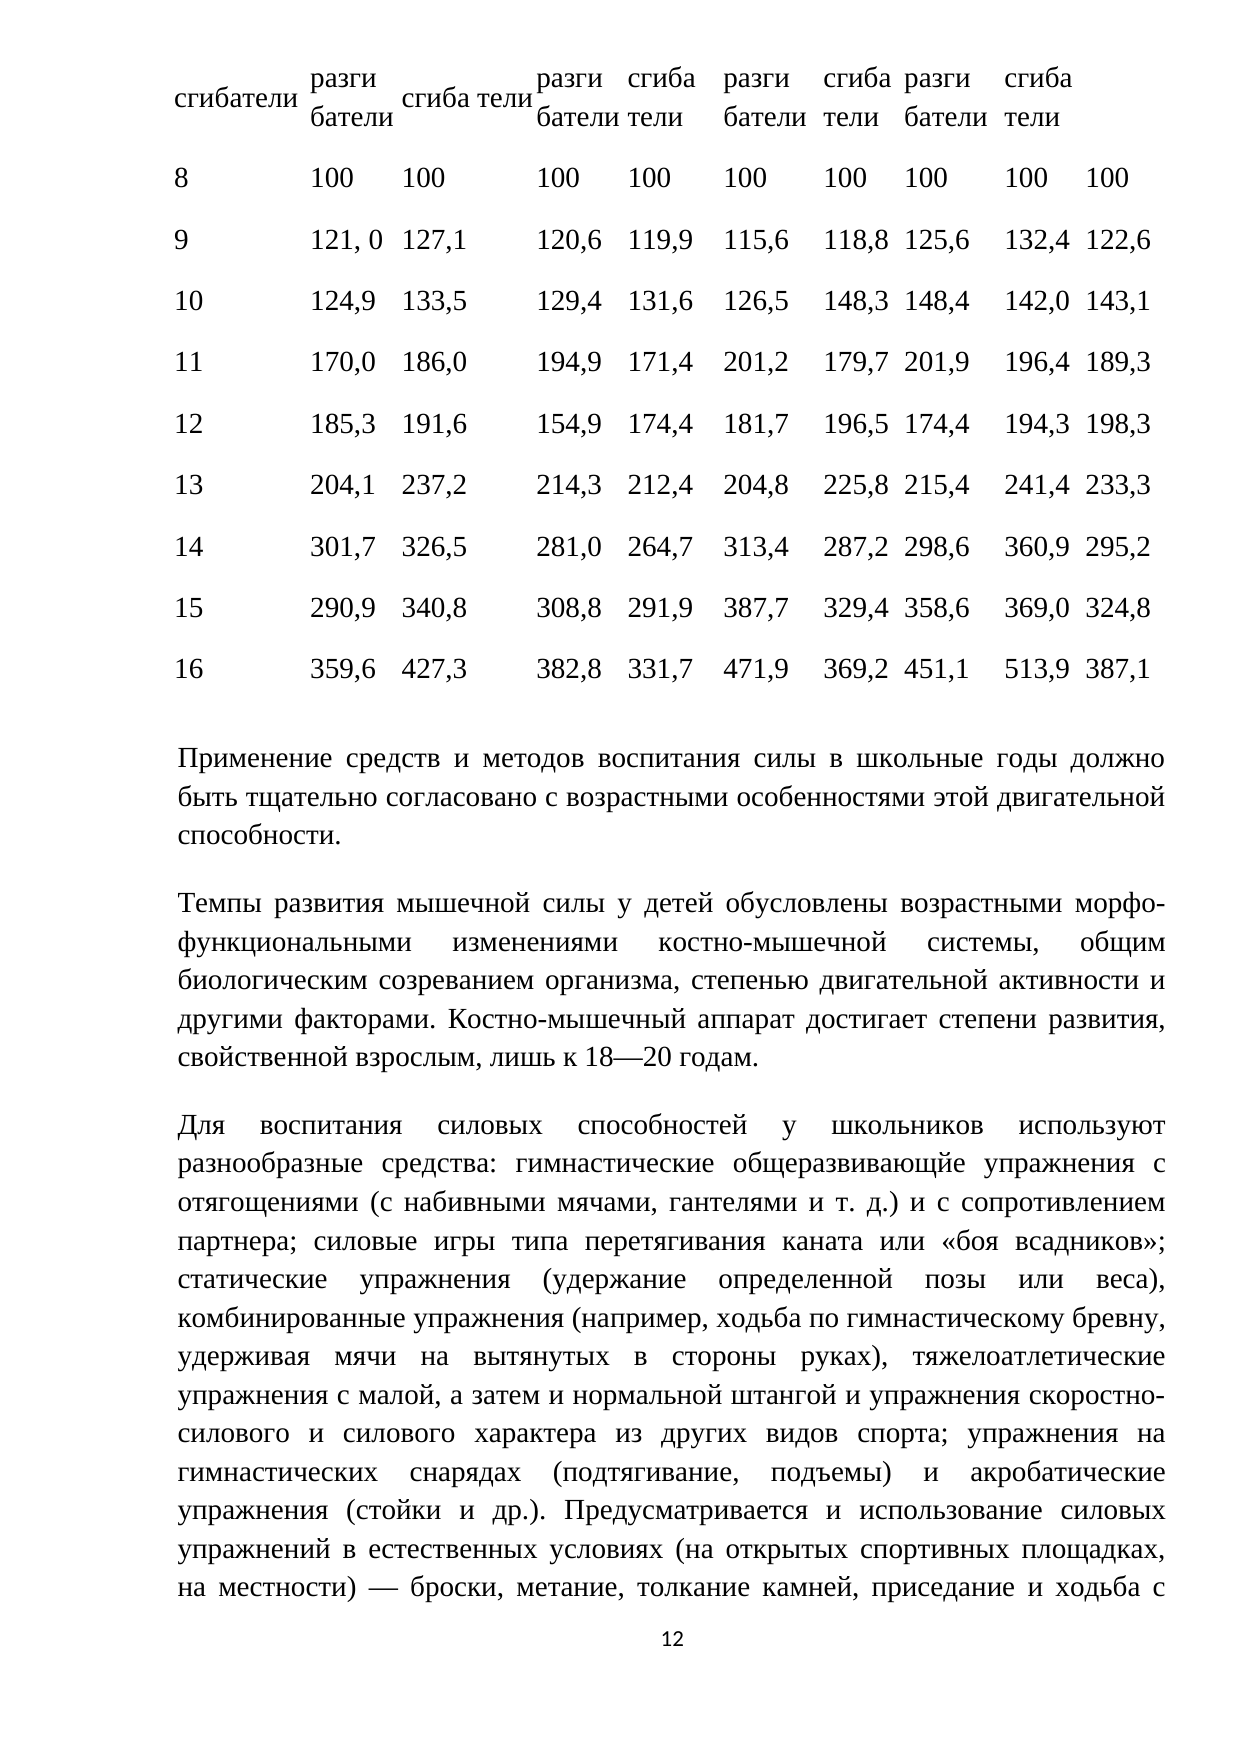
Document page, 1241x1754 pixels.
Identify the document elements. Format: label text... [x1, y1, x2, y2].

table_cell 360,9 [1003, 527, 1083, 588]
table_cell 12 [173, 404, 308, 466]
table_cell 237,2 [400, 466, 534, 527]
table_cell 100 [721, 159, 822, 220]
table_cell 9 [173, 220, 308, 282]
table_cell 186,0 [400, 343, 534, 404]
table_cell разги батели [308, 59, 400, 159]
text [177, 1107, 1167, 1603]
table_cell 174,4 [903, 404, 1002, 466]
table_cell 301,7 [308, 527, 400, 588]
table_cell 16 [173, 650, 308, 711]
table_cell 329,4 [822, 589, 902, 650]
table_cell 196,4 [1003, 343, 1083, 404]
table_cell 100 [822, 159, 902, 220]
table_cell 198,3 [1084, 404, 1220, 466]
table_cell 14 [173, 527, 308, 588]
table_cell 324,8 [1084, 589, 1220, 650]
table_cell 201,9 [903, 343, 1002, 404]
table_cell 204,8 [721, 466, 822, 527]
table_cell 100 [535, 159, 626, 220]
table_cell 15 [173, 589, 308, 650]
table_cell 291,9 [626, 589, 721, 650]
table_cell 298,6 [903, 527, 1002, 588]
table_cell 212,4 [626, 466, 721, 527]
table_cell 451,1 [903, 650, 1002, 711]
table_cell 120,6 [535, 220, 626, 282]
table_cell 308,8 [535, 589, 626, 650]
table_cell 233,3 [1084, 466, 1220, 527]
table_cell 10 [173, 282, 308, 343]
table_cell 189,3 [1084, 343, 1220, 404]
table_cell 369,0 [1003, 589, 1083, 650]
table_cell 241,4 [1003, 466, 1083, 527]
table_cell 100 [308, 159, 400, 220]
table_cell разги батели [903, 59, 1002, 159]
table_cell 204,1 [308, 466, 400, 527]
table_cell 121, 0 [308, 220, 400, 282]
table_cell 387,7 [721, 589, 822, 650]
table_cell 369,2 [822, 650, 902, 711]
table_cell 100 [1084, 159, 1220, 220]
table_cell разги батели [721, 59, 822, 159]
table_cell 171,4 [626, 343, 721, 404]
table_cell 194,9 [535, 343, 626, 404]
table_cell 313,4 [721, 527, 822, 588]
table_cell 340,8 [400, 589, 534, 650]
table_cell 115,6 [721, 220, 822, 282]
table_cell 100 [1003, 159, 1083, 220]
table_cell сгиба тели [626, 59, 721, 159]
table_cell 129,4 [535, 282, 626, 343]
table_cell 127,1 [400, 220, 534, 282]
table_cell 326,5 [400, 527, 534, 588]
table_cell 387,1 [1084, 650, 1220, 711]
table_cell сгиба тели [1003, 59, 1083, 159]
table_cell 143,1 [1084, 282, 1220, 343]
table_cell 194,3 [1003, 404, 1083, 466]
table_cell 427,3 [400, 650, 534, 711]
table_cell 382,8 [535, 650, 626, 711]
table_cell 100 [903, 159, 1002, 220]
table_cell 132,4 [1003, 220, 1083, 282]
table_cell 148,4 [903, 282, 1002, 343]
table_cell 142,0 [1003, 282, 1083, 343]
table_cell 122,6 [1084, 220, 1220, 282]
table_cell сгибатели [173, 59, 308, 159]
table_cell 290,9 [308, 589, 400, 650]
table_cell 513,9 [1003, 650, 1083, 711]
table_cell 118,8 [822, 220, 902, 282]
table_cell сгиба тели [400, 59, 534, 159]
table_cell 181,7 [721, 404, 822, 466]
table_cell 331,7 [626, 650, 721, 711]
table_cell разги батели [535, 59, 626, 159]
table_cell 295,2 [1084, 527, 1220, 588]
table_cell 100 [400, 159, 534, 220]
table_cell 179,7 [822, 343, 902, 404]
table_cell 133,5 [400, 282, 534, 343]
table_cell 215,4 [903, 466, 1002, 527]
table_cell 201,2 [721, 343, 822, 404]
table_cell 359,6 [308, 650, 400, 711]
table_cell сгиба тели [822, 59, 902, 159]
table_cell 170,0 [308, 343, 400, 404]
table_cell 196,5 [822, 404, 902, 466]
table_cell 154,9 [535, 404, 626, 466]
table_cell 8 [173, 159, 308, 220]
table_cell 174,4 [626, 404, 721, 466]
table_cell 264,7 [626, 527, 721, 588]
table_cell 287,2 [822, 527, 902, 588]
table_cell 471,9 [721, 650, 822, 711]
table_cell 131,6 [626, 282, 721, 343]
table_cell 124,9 [308, 282, 400, 343]
text Темпы развития мышечной силы у детей обусловлены возрастными морфо-функциональными изменениями костно-мышечной системы, общим биологическим созреванием организма, степенью двигательной активности и другими факторами. Костно-мышечный аппарат достигает степени развития, свойственной взрослым, лишь к 18—20 годам. [177, 885, 1167, 1073]
table_cell 100 [626, 159, 721, 220]
table_cell 13 [173, 466, 308, 527]
table_cell 191,6 [400, 404, 534, 466]
table_cell 126,5 [721, 282, 822, 343]
table_cell 125,6 [903, 220, 1002, 282]
table_cell 185,3 [308, 404, 400, 466]
table_cell 11 [173, 343, 308, 404]
table_cell 148,3 [822, 282, 902, 343]
table_cell 119,9 [626, 220, 721, 282]
table_cell 225,8 [822, 466, 902, 527]
text Применение средств и методов воспитания силы в школьные годы должно быть тщательно согласовано с возрастными особенностями этой двигательной способности. [177, 740, 1167, 851]
table_cell 358,6 [903, 589, 1002, 650]
table_cell 214,3 [535, 466, 626, 527]
table_cell 281,0 [535, 527, 626, 588]
